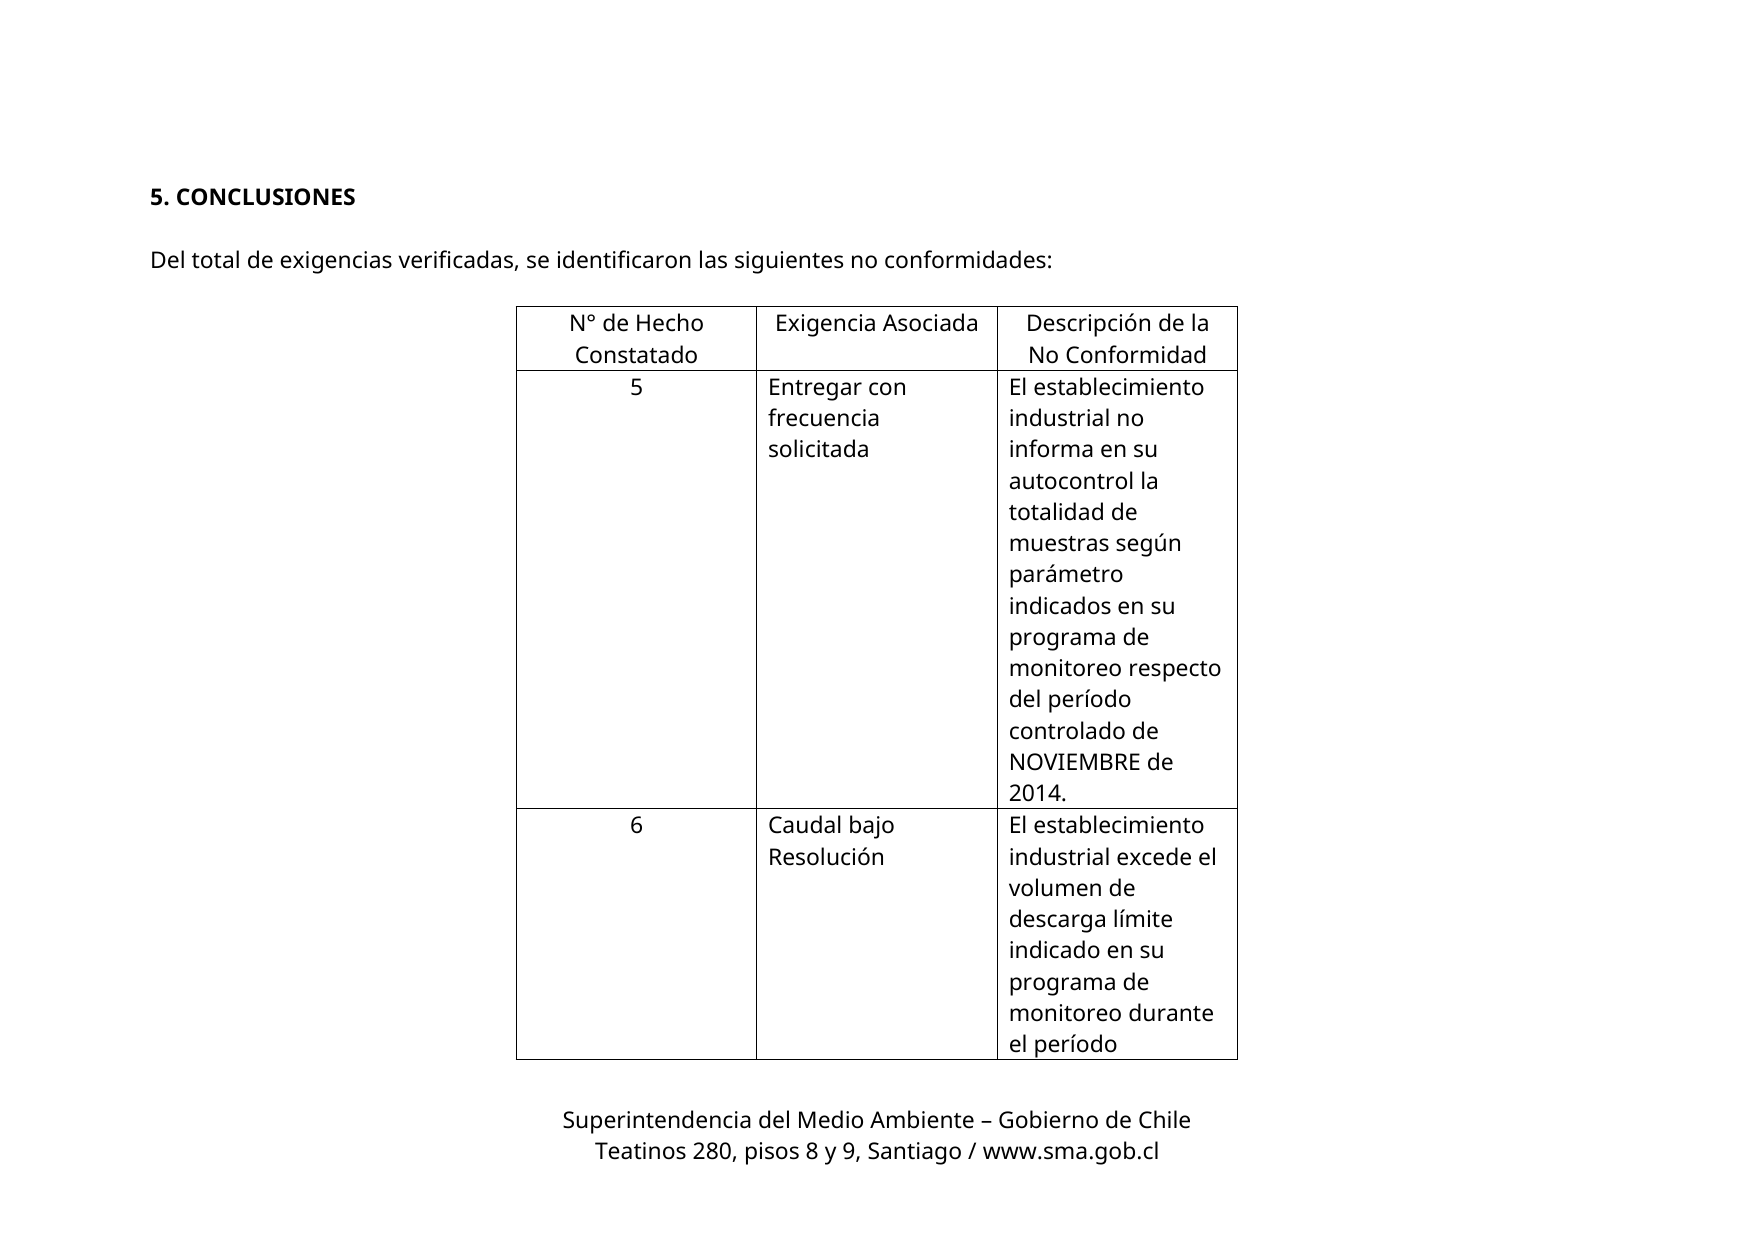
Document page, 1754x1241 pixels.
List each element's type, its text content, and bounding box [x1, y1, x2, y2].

table_header Exigencia Asociada [757, 307, 997, 370]
table_cell Entregar con frecuencia solicitada [757, 371, 997, 808]
table_header N° de Hecho Constatado [517, 307, 756, 370]
text 5. CONCLUSIONES [150, 150, 1604, 212]
table_cell 5 [517, 371, 756, 808]
table_header Descripción de la No Conformidad [998, 307, 1237, 370]
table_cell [998, 809, 1237, 1059]
table_cell 6 [517, 809, 756, 1059]
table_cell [757, 809, 997, 1059]
table_cell El establecimiento industrial no informa en su autocontrol la totalidad de muestras según parámetro indicados en su programa de monitoreo respecto del período controlado de NOVIEMBRE de 2014. [998, 371, 1237, 808]
text Del total de exigencias verificadas, se identificaron las siguientes no conformidades: [150, 212, 1604, 275]
